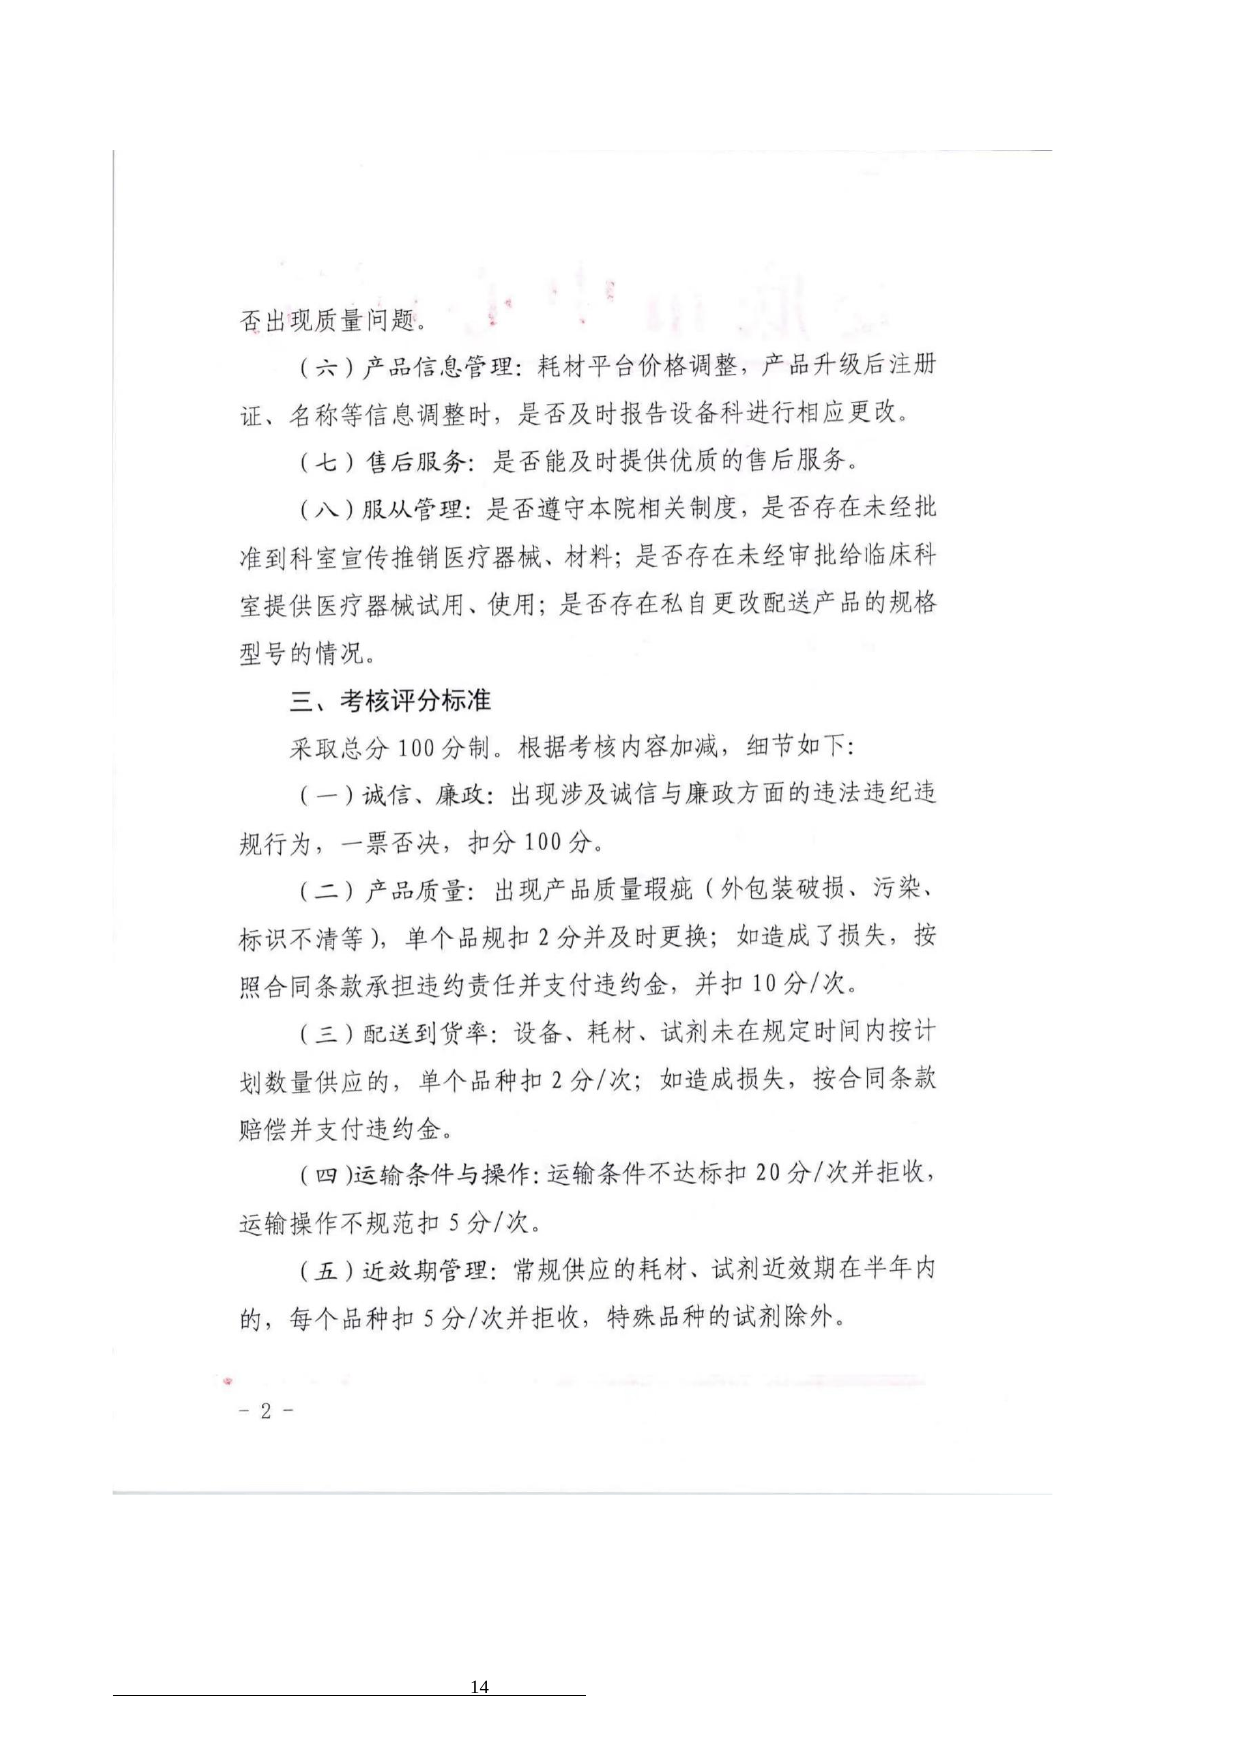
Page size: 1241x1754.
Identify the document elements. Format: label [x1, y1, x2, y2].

picture [112, 150, 1053, 1495]
